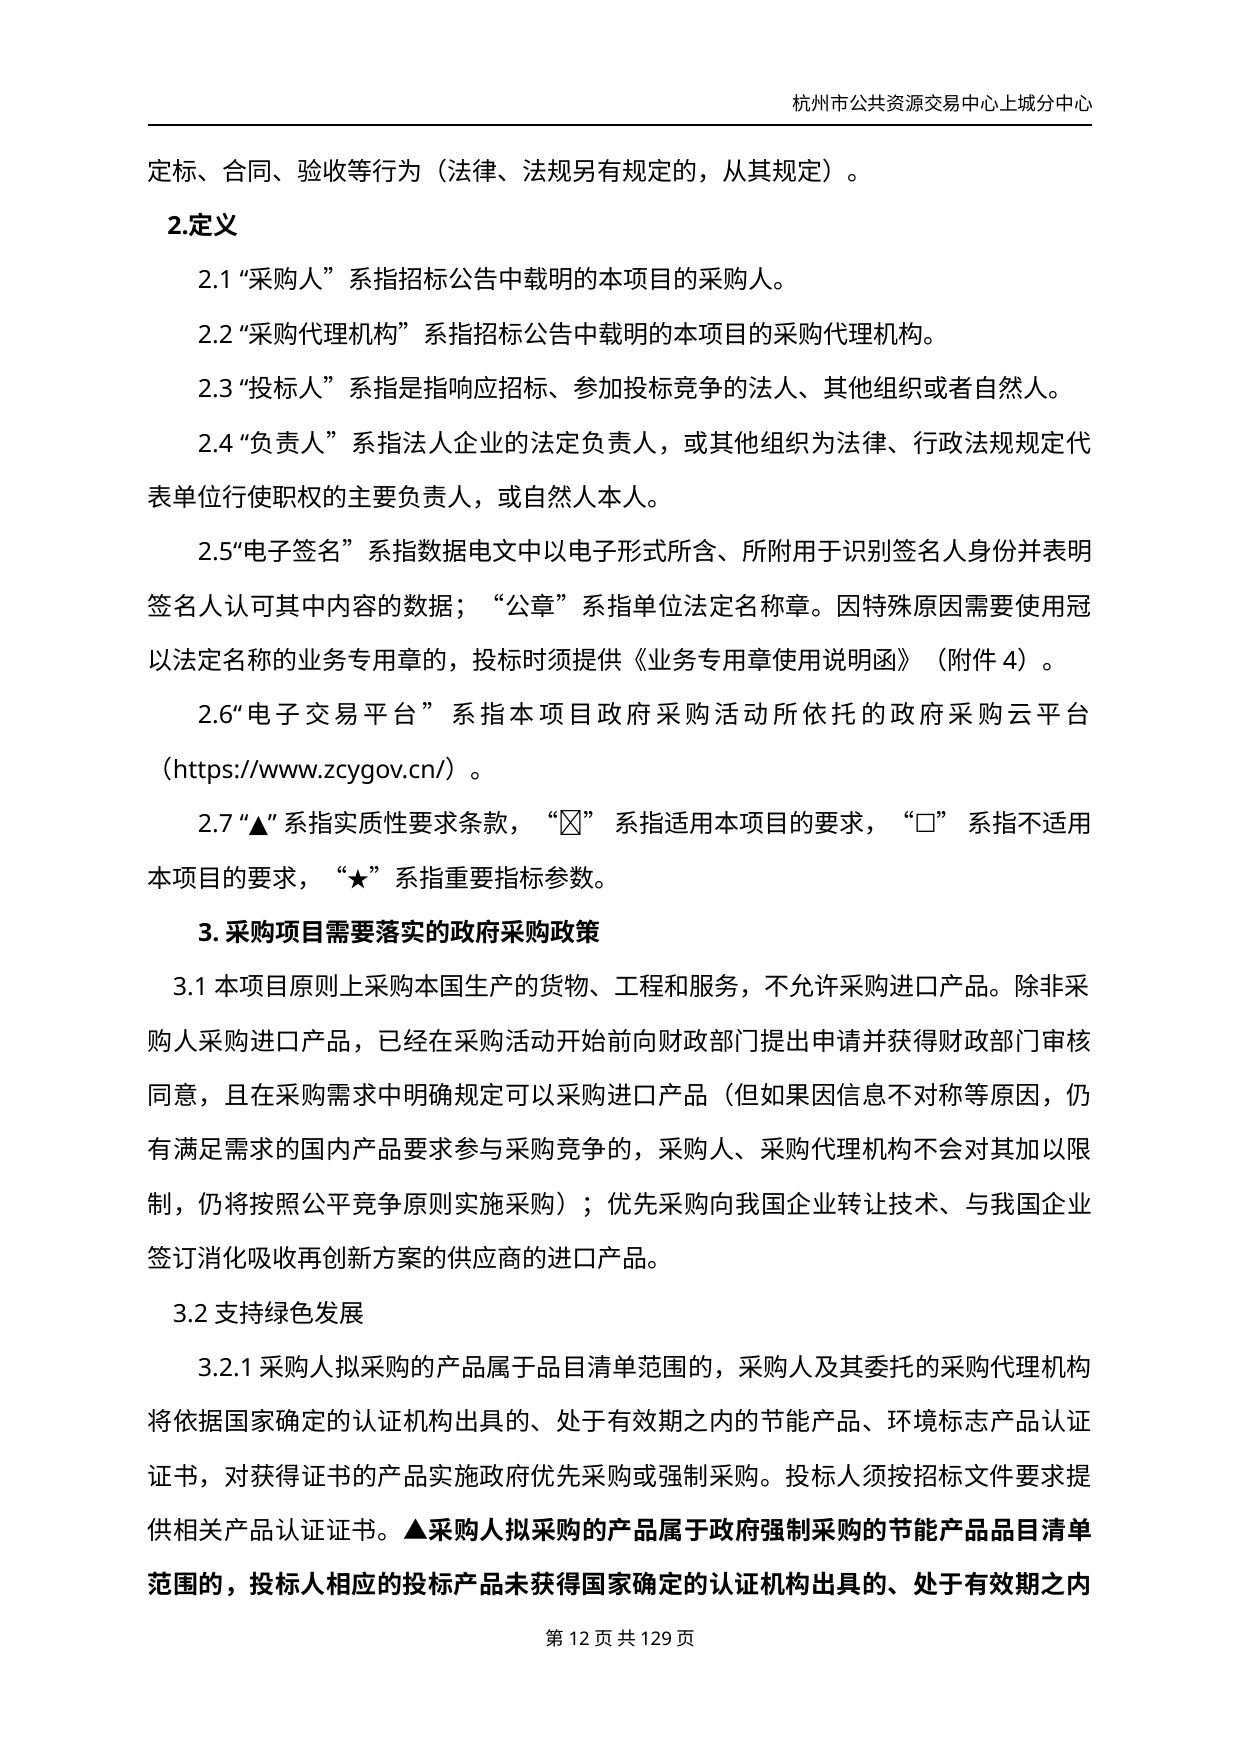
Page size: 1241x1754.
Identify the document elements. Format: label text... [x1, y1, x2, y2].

text 2.6“电子交易平台”系指本项目政府采购活动所依托的政府采购云平台（https://www.zcygov.cn/）。 [148, 695, 1092, 786]
text 2.7 “▲” 系指实质性要求条款，“” 系指适用本项目的要求，“” 系指不适用本项目的要求，“★”系指重要指标参数。 [148, 804, 1092, 894]
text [148, 151, 1092, 187]
text 2.4 “负责人”系指法人企业的法定负责人，或其他组织为法律、行政法规规定代表单位行使职权的主要负责人，或自然人本人。 [148, 423, 1092, 514]
text 2.2 “采购代理机构”系指招标公告中载明的本项目的采购代理机构。 [148, 314, 1092, 351]
text 2.5“电子签名”系指数据电文中以电子形式所含、所附用于识别签名人身份并表明签名人认可其中内容的数据；“公章”系指单位法定名称章。因特殊原因需要使用冠以法定名称的业务专用章的，投标时须提供《业务专用章使用说明函》（附件4）。 [148, 532, 1092, 677]
text 2.定义 [148, 206, 1092, 242]
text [148, 1347, 1092, 1601]
text 3.2 支持绿色发展 [148, 1293, 1092, 1329]
text 2.1 “采购人”系指招标公告中载明的本项目的采购人。 [148, 260, 1092, 296]
text 2.3 “投标人”系指是指响应招标、参加投标竞争的法人、其他组织或者自然人。 [148, 369, 1092, 405]
text 3. 采购项目需要落实的政府采购政策 [148, 912, 1092, 949]
text 3.1 本项目原则上采购本国生产的货物、工程和服务，不允许采购进口产品。除非采购人采购进口产品，已经在采购活动开始前向财政部门提出申请并获得财政部门审核同意，且在采购需求中明确规定可以采购进口产品（但如果因信息不对称等原因，仍有满足需求的国内产品要求参与采购竞争的，采购人、采购代理机构不会对其加以限制，仍将按照公平竞争原则实施采购）；优先采购向我国企业转让技术、与我国企业签订消化吸收再创新方案的供应商的进口产品。 [148, 967, 1092, 1275]
